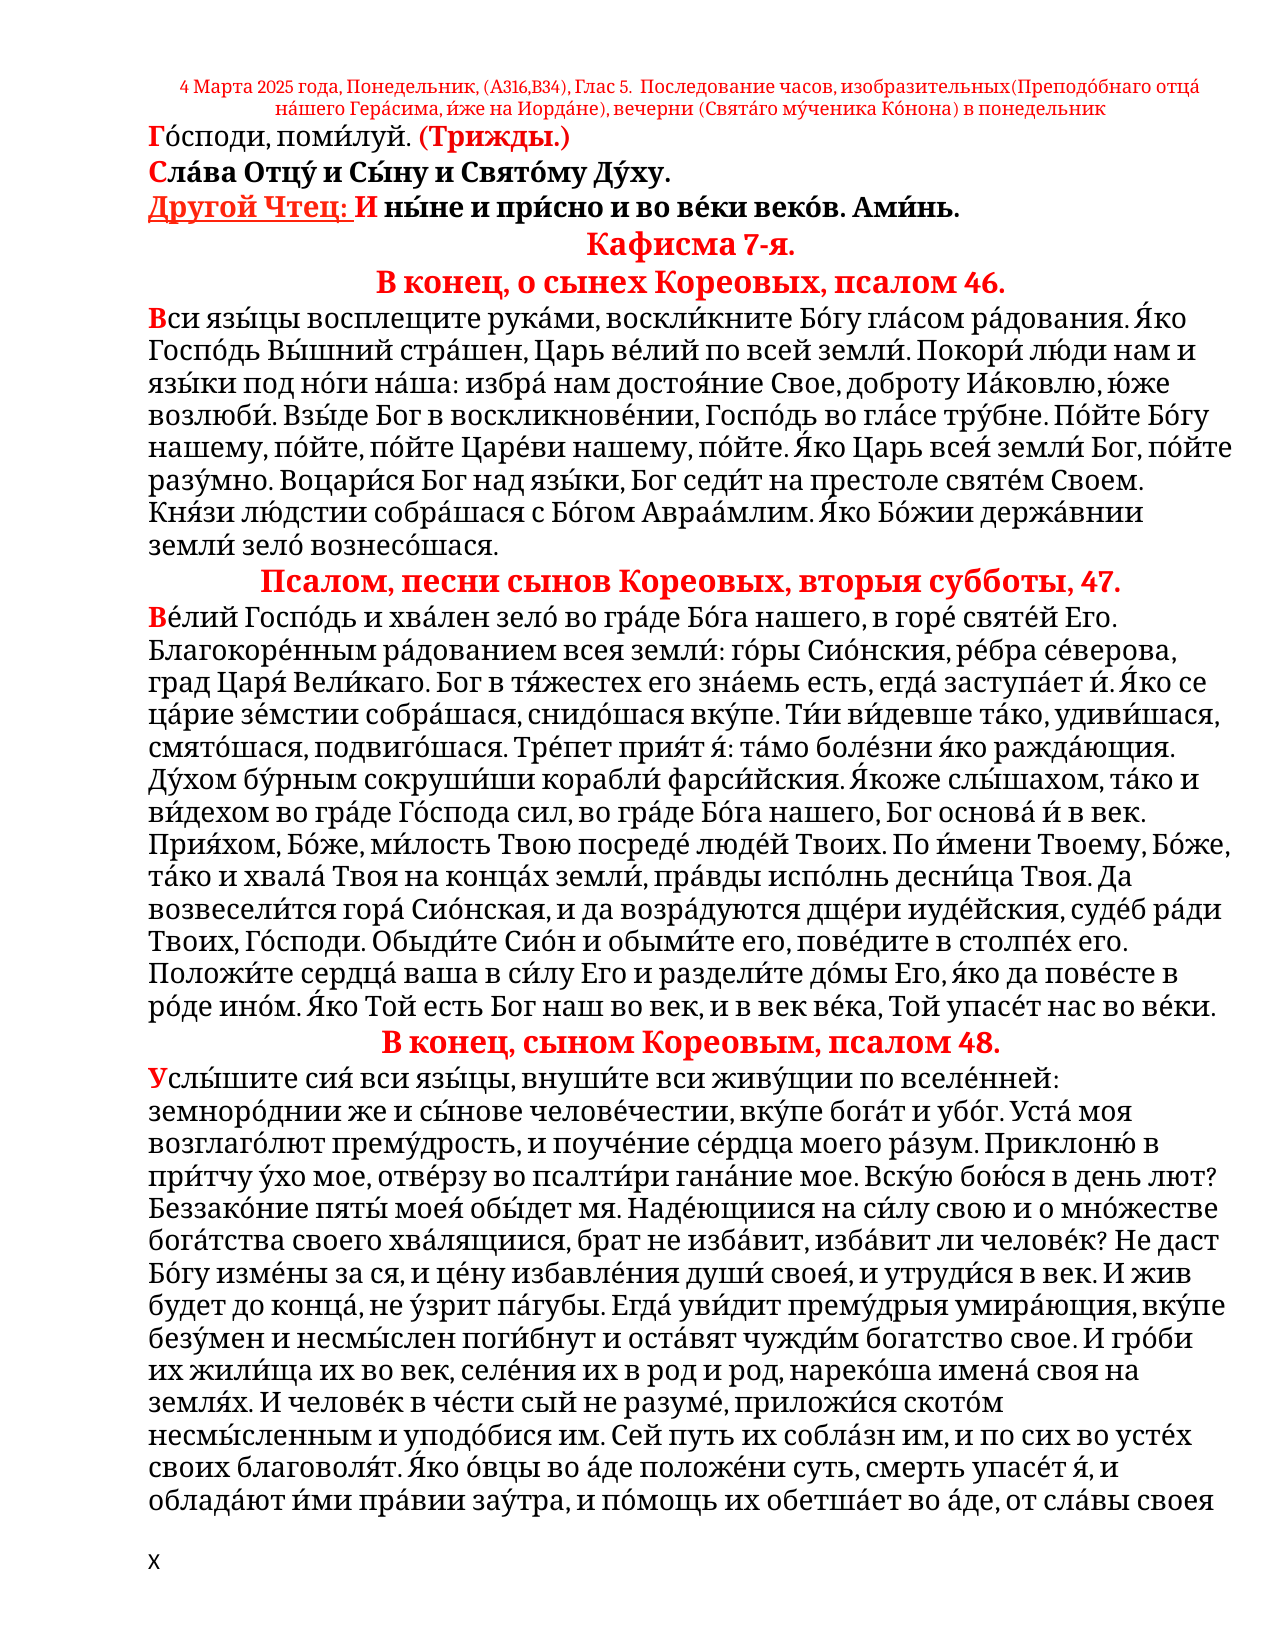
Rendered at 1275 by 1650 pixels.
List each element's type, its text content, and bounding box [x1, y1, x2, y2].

text Другой Чтец: И ны́не и при́сно и во ве́ки веко́в. Ами́нь. [148, 294, 1233, 327]
text Псалом, песни сынов Кореовых, вторыя субботы, 47. [148, 667, 1233, 703]
text Го́споди, поми́луй. (Трижды.) [148, 224, 1233, 256]
text В конец, сыном Кореовым, псалом 48. [148, 1128, 1233, 1164]
text Ве́лий Госпо́дь и хва́лен зело́ во гра́де Бо́га нашего, в горе́ святе́й Его. Благокоре́нным ра́дованием всея земли́: го́ры Сио́нския, ре́бра се́верова, град Царя́ Вели́каго. Бог в тя́жестех его зна́емь есть, егда́ заступа́ет и́. Я́ко се ца́рие зе́мстии собра́шася, снидо́шася вку́пе. Ти́и ви́девше та́ко, удиви́шася, смято́шася, подвиго́шася. Тре́пет прия́т я́: та́мо боле́зни я́ко ражда́ющия. Ду́хом бу́рным сокруши́ши корабли́ фарси́йския. Я́коже слы́шахом, та́ко и ви́дехом во гра́де Го́спода сил, во гра́де Бо́га нашего, Бог основа́ и́ в век. Прия́хом, Бо́же, ми́лость Твою посреде́ люде́й Твоих. По и́мени Твоему, Бо́же, та́ко и хвала́ Твоя на конца́х земли́, пра́вды испо́лнь десни́ца Твоя. Да возвесели́тся гора́ Сио́нская, и да возра́дуются дще́ри иуде́йския, суде́б ра́ди Твоих, Го́споди. Обыди́те Сио́н и обыми́те его, пове́дите в столпе́х его. Положи́те сердца́ ваша в си́лу Его и раздели́те до́мы Его, я́ко да пове́сте в ро́де ино́м. Я́ко Той есть Бог наш во век, и в век ве́ка, Той упасе́т нас во ве́ки. [148, 705, 1233, 1126]
text Аллилу́иа, аллилу́иа, аллилу́иа, сла́ва Тебе́, Бо́же. (Трижды.) [148, 189, 1233, 222]
text В конец, о сынех Кореовых, псалом 46. [148, 367, 1233, 403]
text Сла́ва Отцу́ и Сы́ну и Свято́му Ду́ху, и ны́не и при́сно и во ве́ки веко́в. Ами́нь. [148, 121, 1233, 187]
text Сла́ва Отцу́ и Сы́ну и Свято́му Ду́ху. [148, 258, 1233, 292]
text Кафисма 7-я. [148, 329, 1233, 365]
text Вси язы́цы восплещите рука́ми, воскли́кните Бо́гу гла́сом ра́дования. Я́ко Госпо́дь Вы́шний стра́шен, Царь ве́лий по всей земли́. Покори́ лю́ди нам и язы́ки под но́ги на́ша: избра́ нам достоя́ние Свое, доброту Иа́ковлю, ю́же возлюби́. Взы́де Бог в воскликнове́нии, Госпо́дь во гла́се тру́бне. По́йте Бо́гу нашему, по́йте, по́йте Царе́ви нашему, по́йте. Я́ко Царь всея́ земли́ Бог, по́йте разу́мно. Воцари́ся Бог над язы́ки, Бог седи́т на престоле святе́м Своем. Кня́зи лю́дстии собра́шася с Бо́гом Авраа́млим. Я́ко Бо́жии держа́внии земли́ зело́ вознесо́шася. [148, 406, 1233, 665]
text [148, 1166, 1233, 1522]
